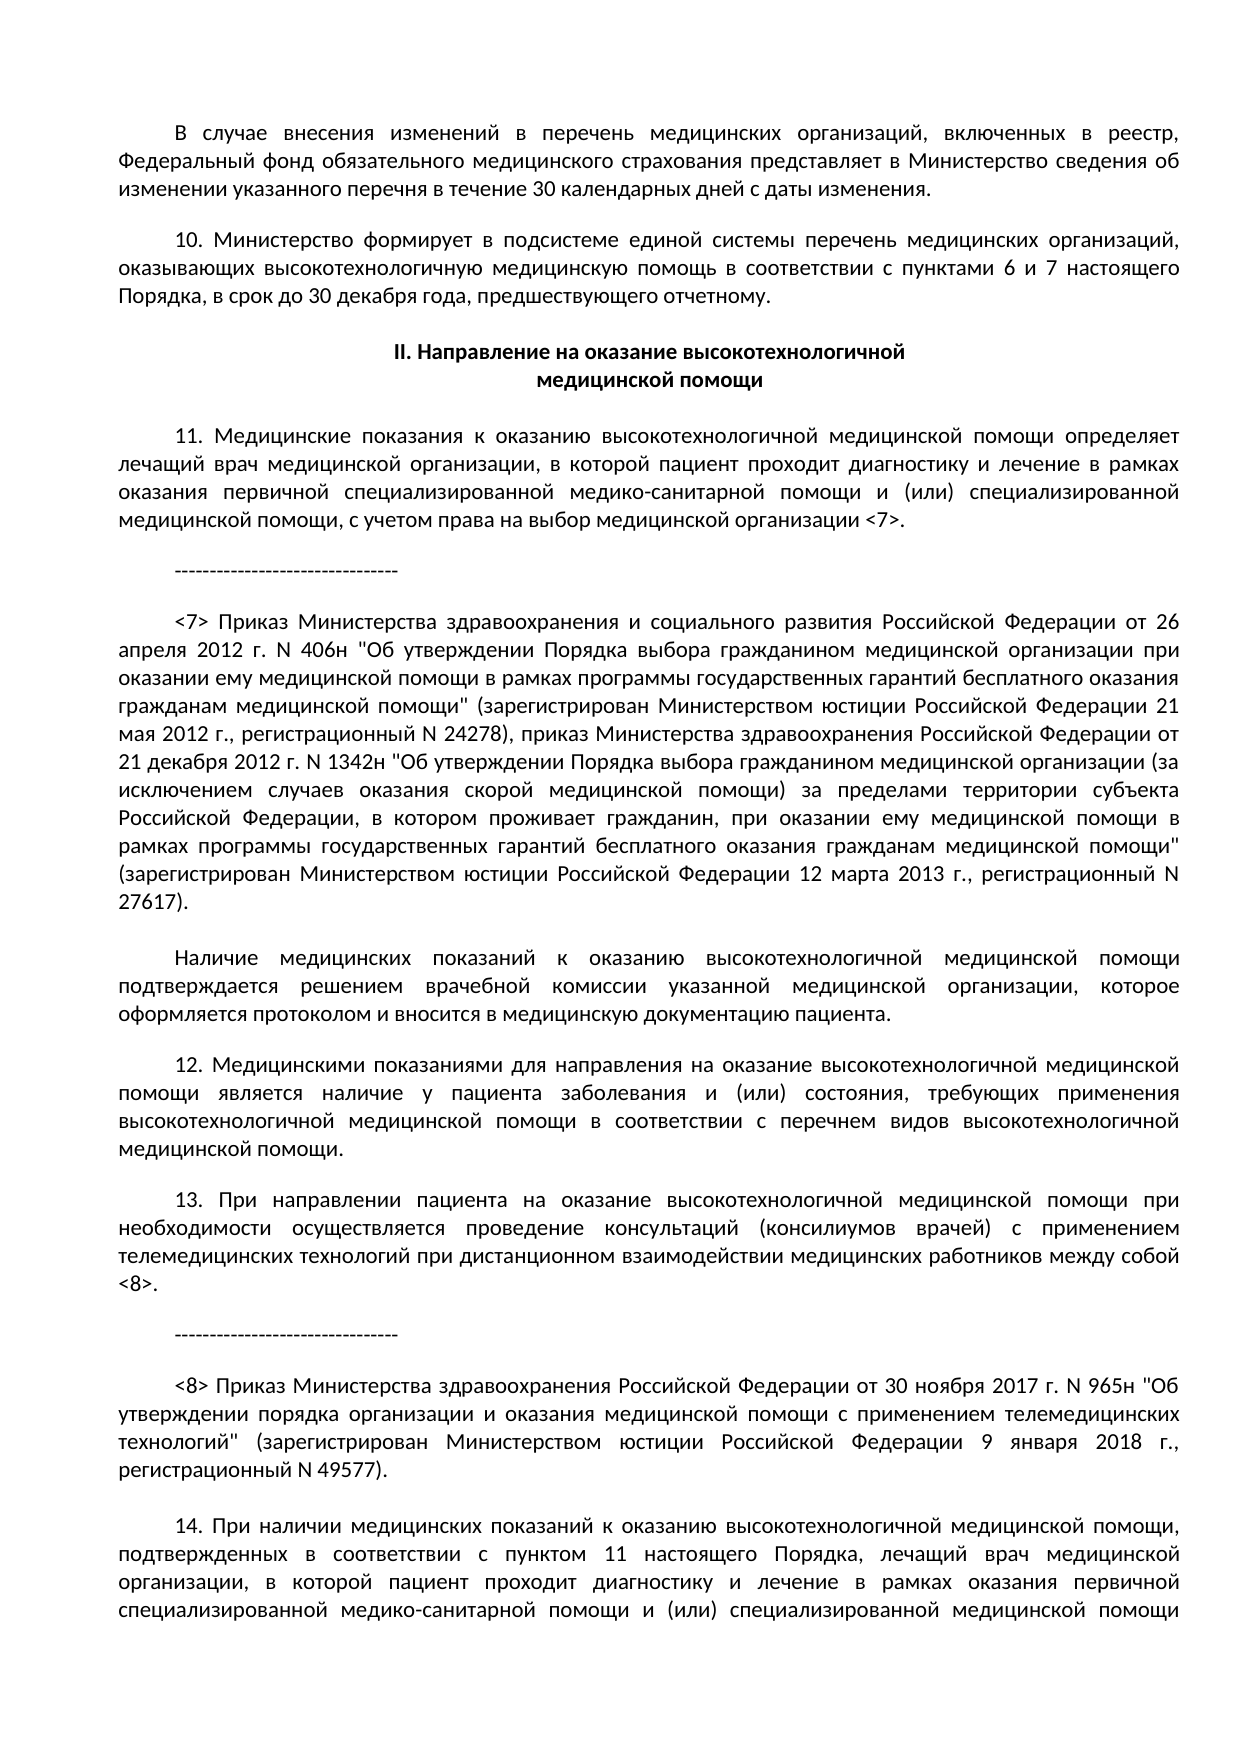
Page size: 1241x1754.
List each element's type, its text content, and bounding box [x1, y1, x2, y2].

text 12. Медицинскими показаниями для направления на оказание высокотехнологичной медицинской помощи является наличие у пациента заболевания и (или) состояния, требующих применения высокотехнологичной медицинской помощи в соответствии с перечнем видов высокотехнологичной медицинской помощи. [118, 1050, 1181, 1162]
text 10. Министерство формирует в подсистеме единой системы перечень медицинских организаций, оказывающих высокотехнологичную медицинскую помощь в соответствии с пунктами 6 и 7 настоящего Порядка, в срок до 30 декабря года, предшествующего отчетному. [118, 225, 1181, 309]
text <7> Приказ Министерства здравоохранения и социального развития Российской Федерации от 26 апреля 2012 г. N 406н "Об утверждении Порядка выбора гражданином медицинской организации при оказании ему медицинской помощи в рамках программы государственных гарантий бесплатного оказания гражданам медицинской помощи" (зарегистрирован Министерством юстиции Российской Федерации 21 мая 2012 г., регистрационный N 24278), приказ Министерства здравоохранения Российской Федерации от 21 декабря 2012 г. N 1342н "Об утверждении Порядка выбора гражданином медицинской организации (за исключением случаев оказания скорой медицинской помощи) за пределами территории субъекта Российской Федерации, в котором проживает гражданин, при оказании ему медицинской помощи в рамках программы государственных гарантий бесплатного оказания гражданам медицинской помощи" (зарегистрирован Министерством юстиции Российской Федерации 12 марта 2013 г., регистрационный N 27617). [118, 607, 1181, 915]
text В случае внесения изменений в перечень медицинских организаций, включенных в реестр, Федеральный фонд обязательного медицинского страхования представляет в Министерство сведения об изменении указанного перечня в течение 30 календарных дней с даты изменения. [118, 118, 1181, 202]
title медицинской помощи [118, 365, 1181, 393]
text -------------------------------- [118, 1320, 1181, 1348]
text -------------------------------- [118, 556, 1181, 584]
text Наличие медицинских показаний к оказанию высокотехнологичной медицинской помощи подтверждается решением врачебной комиссии указанной медицинской организации, которое оформляется протоколом и вносится в медицинскую документацию пациента. [118, 943, 1181, 1027]
text 13. При направлении пациента на оказание высокотехнологичной медицинской помощи при необходимости осуществляется проведение консультаций (консилиумов врачей) с применением телемедицинских технологий при дистанционном взаимодействии медицинских работников между собой <8>. [118, 1185, 1181, 1297]
title II. Направление на оказание высокотехнологичной [118, 337, 1181, 365]
text <8> Приказ Министерства здравоохранения Российской Федерации от 30 ноября 2017 г. N 965н "Об утверждении порядка организации и оказания медицинской помощи с применением телемедицинских технологий" (зарегистрирован Министерством юстиции Российской Федерации 9 января 2018 г., регистрационный N 49577). [118, 1371, 1181, 1483]
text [118, 1511, 1181, 1623]
text 11. Медицинские показания к оказанию высокотехнологичной медицинской помощи определяет лечащий врач медицинской организации, в которой пациент проходит диагностику и лечение в рамках оказания первичной специализированной медико-санитарной помощи и (или) специализированной медицинской помощи, с учетом права на выбор медицинской организации <7>. [118, 421, 1181, 533]
